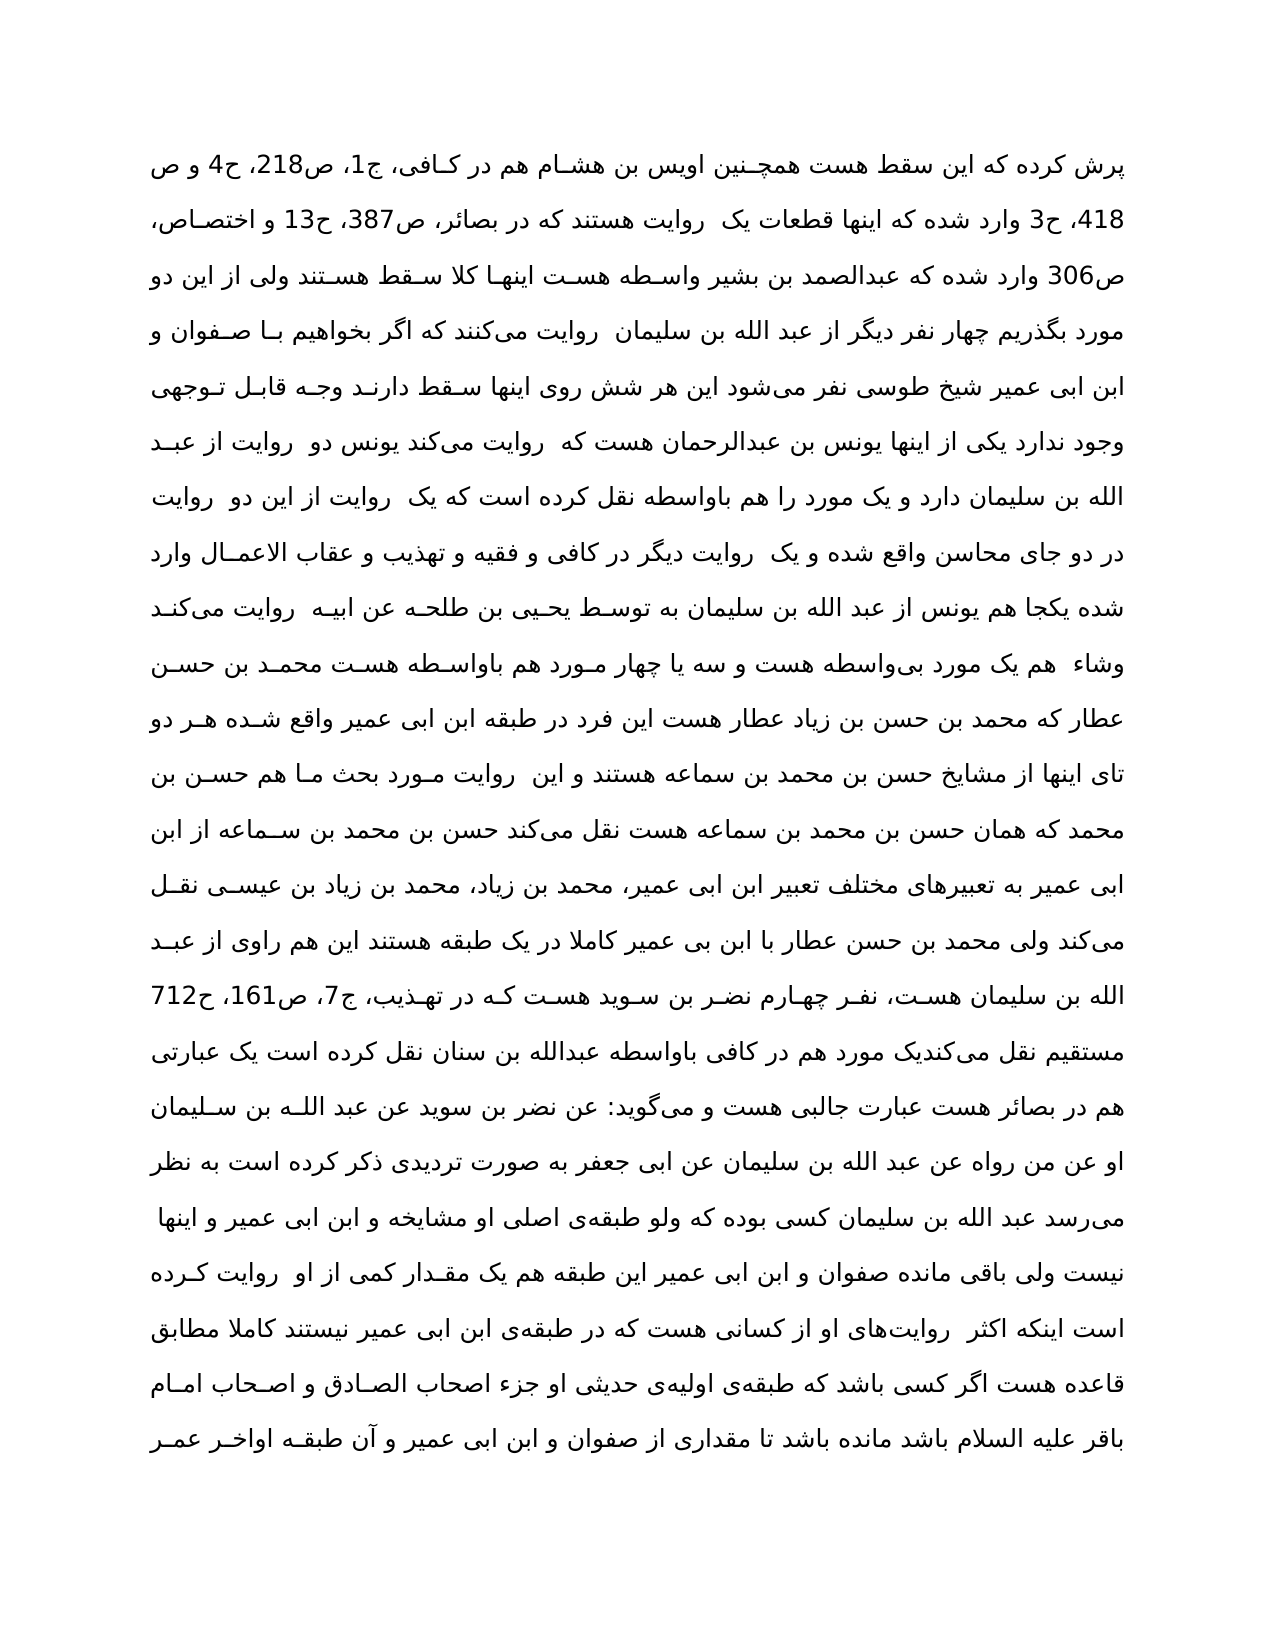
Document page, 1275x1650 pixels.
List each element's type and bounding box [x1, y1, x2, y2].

text [150, 150, 1125, 1232]
text [150, 1258, 1125, 1454]
